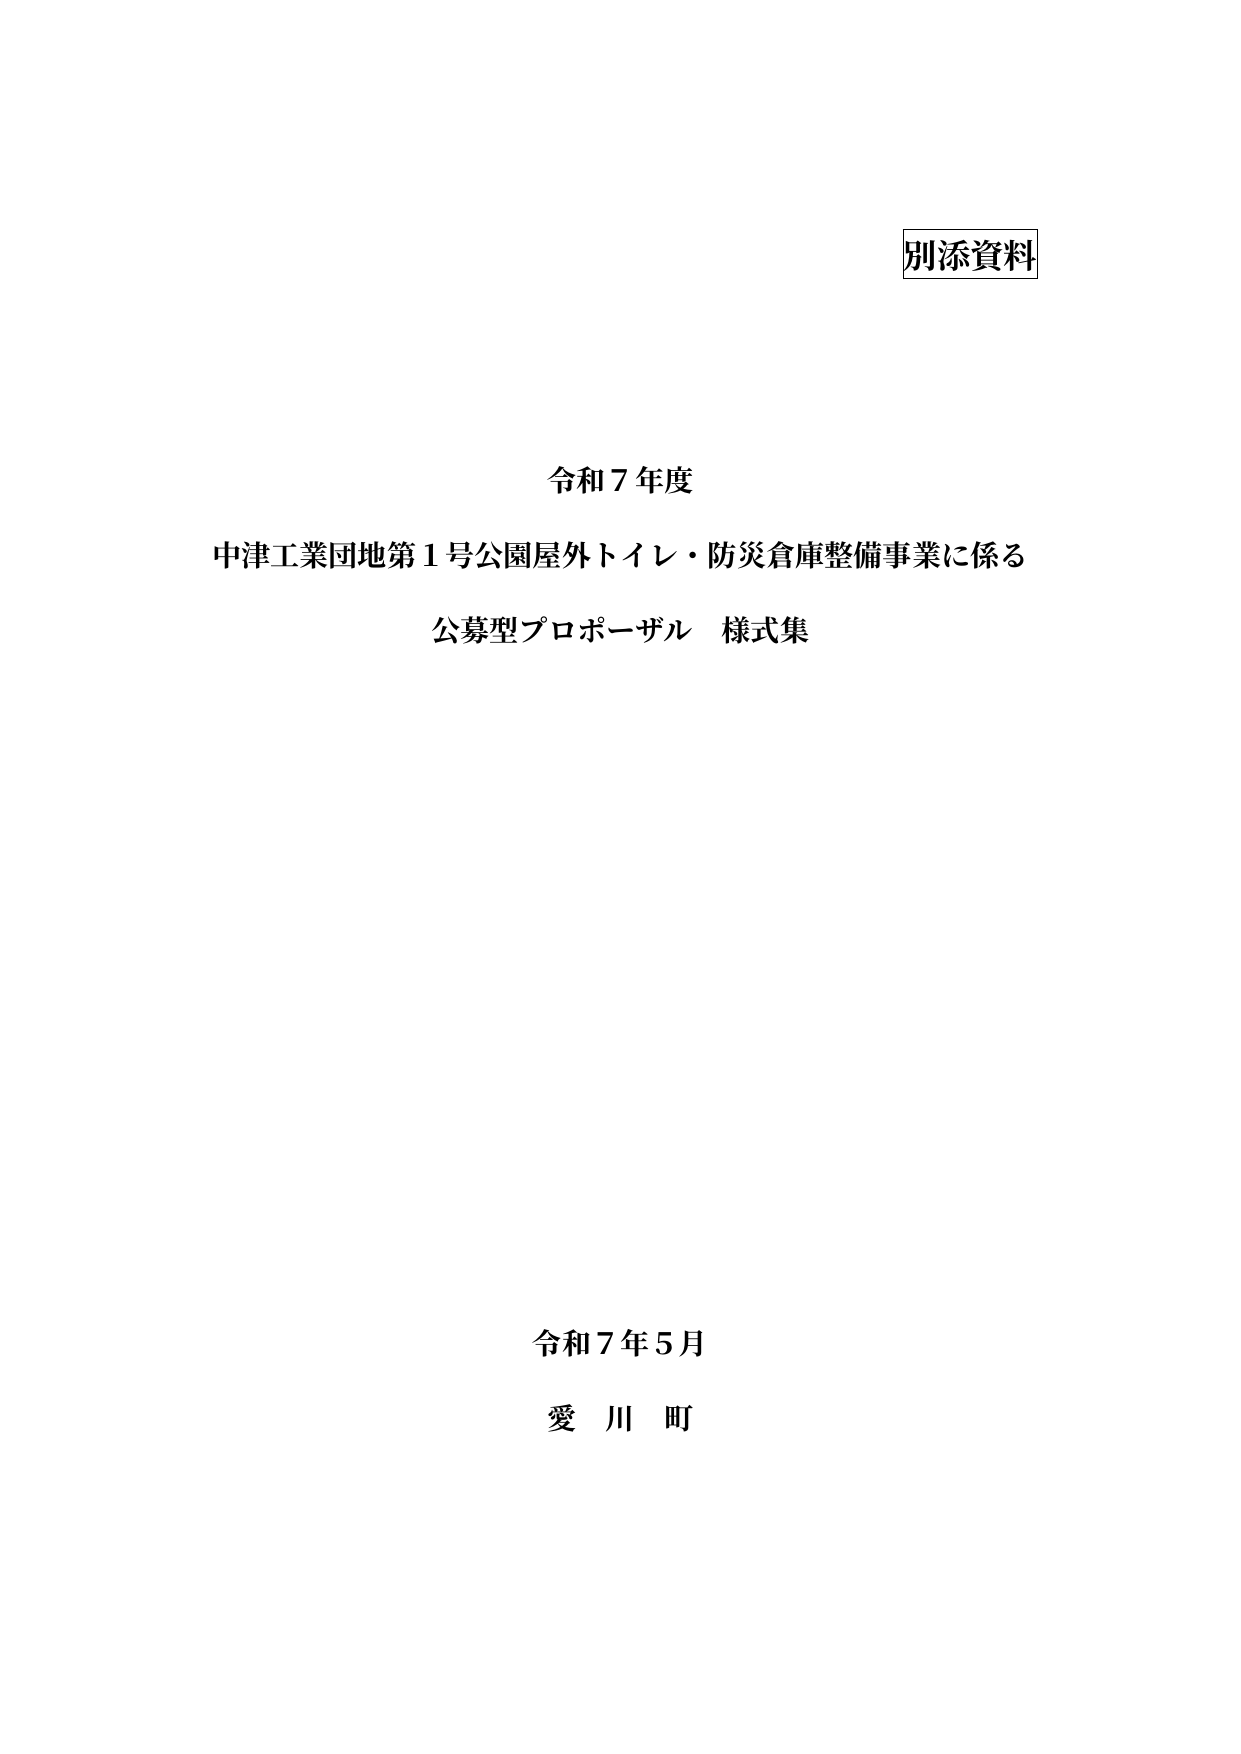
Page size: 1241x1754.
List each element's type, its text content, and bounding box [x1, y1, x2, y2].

text 中津工業団地第１号公園屋外トイレ・防災倉庫整備事業に係る [177, 517, 1063, 592]
text 令和７年度 [177, 442, 1063, 517]
text 別添資料 [177, 217, 1063, 292]
text 公募型プロポーザル 様式集 [177, 592, 1063, 667]
text 愛 川 町 [177, 1379, 1063, 1454]
text 令和７年５月 [177, 1304, 1063, 1379]
